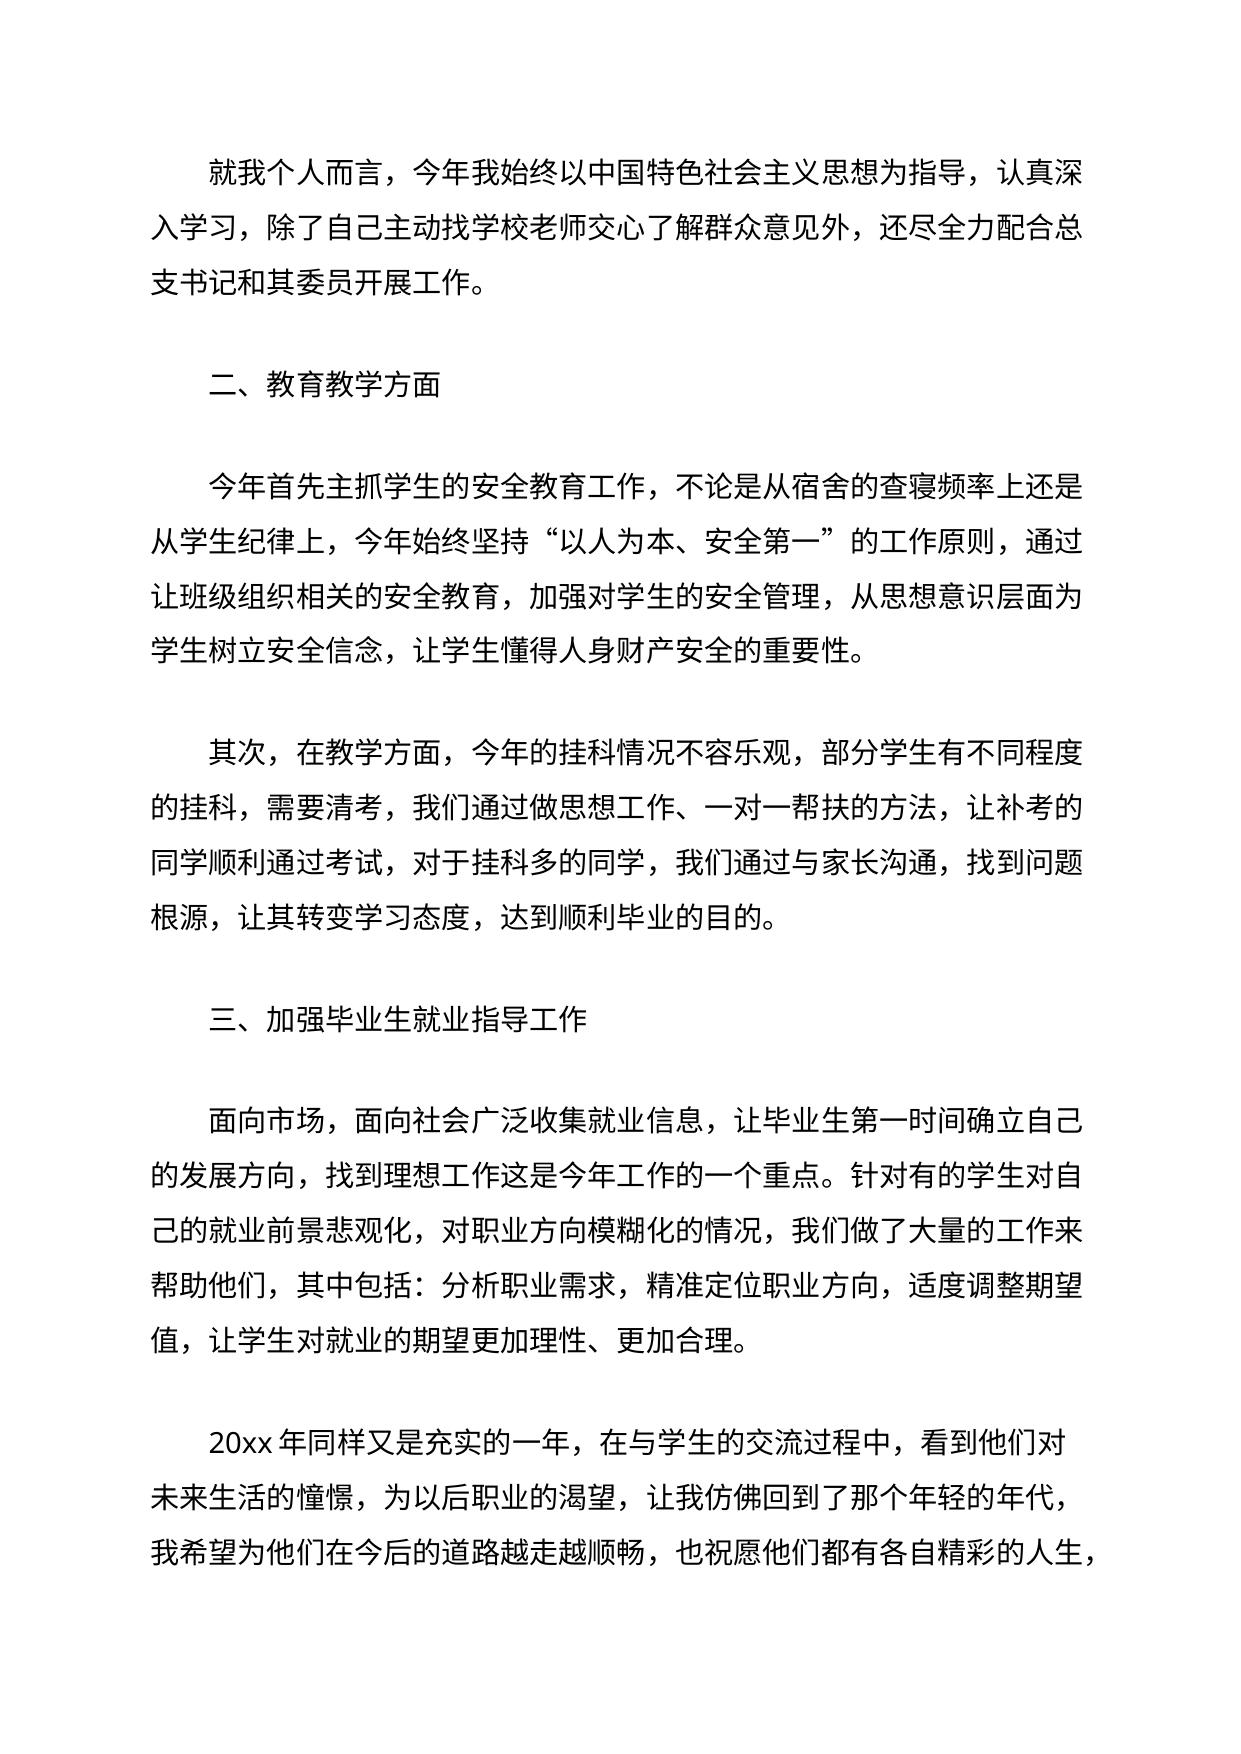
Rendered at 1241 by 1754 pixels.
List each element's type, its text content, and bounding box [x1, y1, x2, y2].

text 二、教育教学方面 [150, 362, 1090, 404]
text 三、加强毕业生就业指导工作 [150, 996, 1090, 1038]
text 其次，在教学方面，今年的挂科情况不容乐观，部分学生有不同程度的挂科，需要清考，我们通过做思想工作、一对一帮扶的方法，让补考的同学顺利通过考试，对于挂科多的同学，我们通过与家长沟通，找到问题根源，让其转变学习态度，达到顺利毕业的目的。 [150, 730, 1090, 937]
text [150, 1419, 1090, 1572]
text 就我个人而言，今年我始终以中国特色社会主义思想为指导，认真深入学习，除了自己主动找学校老师交心了解群众意见外，还尽全力配合总支书记和其委员开展工作。 [150, 150, 1090, 302]
text 今年首先主抓学生的安全教育工作，不论是从宿舍的查寝频率上还是从学生纪律上，今年始终坚持“以人为本、安全第一”的工作原则，通过让班级组织相关的安全教育，加强对学生的安全管理，从思想意识层面为学生树立安全信念，让学生懂得人身财产安全的重要性。 [150, 463, 1090, 670]
text 面向市场，面向社会广泛收集就业信息，让毕业生第一时间确立自己的发展方向，找到理想工作这是今年工作的一个重点。针对有的学生对自己的就业前景悲观化，对职业方向模糊化的情况，我们做了大量的工作来帮助他们，其中包括：分析职业需求，精准定位职业方向，适度调整期望值，让学生对就业的期望更加理性、更加合理。 [150, 1098, 1090, 1360]
